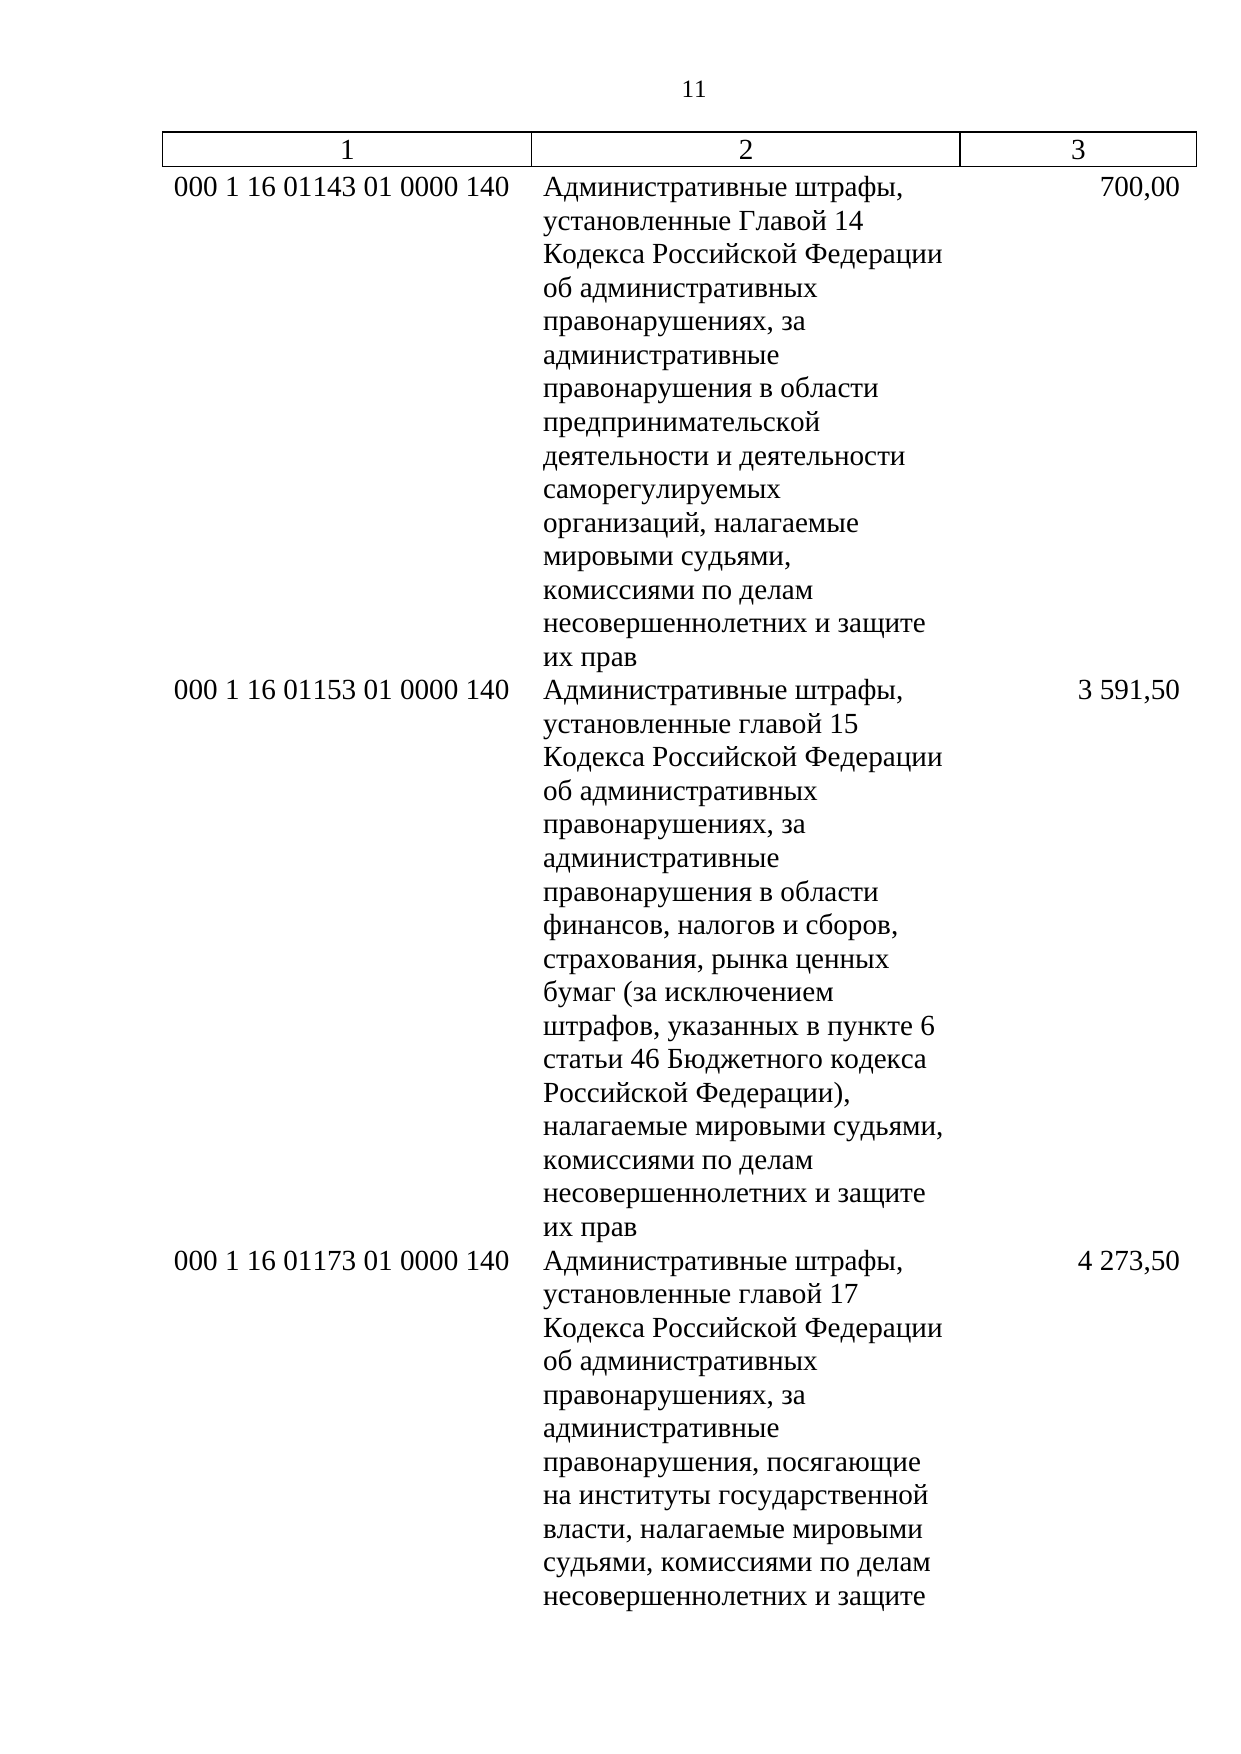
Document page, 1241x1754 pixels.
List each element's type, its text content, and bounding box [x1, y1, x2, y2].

table_cell Административные штрафы, установленные главой 15 Кодекса Российской Федерации об административных правонарушениях, за административные правонарушения в области финансов, налогов и сборов, страхования, рынка ценных бумаг (за исключением штрафов, указанных в пункте 6 статьи 46 Бюджетного кодекса Российской Федерации), налагаемые мировыми судьями, комиссиями по делам несовершеннолетних и защите их прав [532, 673, 960, 1243]
table_cell Административные штрафы, установленные Главой 14 Кодекса Российской Федерации об административных правонарушениях, за административные правонарушения в области предпринимательской деятельности и деятельности саморегулируемых организаций, налагаемые мировыми судьями, комиссиями по делам несовершеннолетних и защите их прав [532, 169, 960, 672]
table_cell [532, 1243, 960, 1612]
table_cell 700,00 [960, 169, 1191, 672]
table_cell 000 1 16 01143 01 0000 140 [163, 169, 532, 672]
table_cell 000 1 16 01153 01 0000 140 [163, 673, 532, 1243]
table_cell 4 273,50 [960, 1243, 1191, 1612]
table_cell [163, 1243, 532, 1612]
table_cell 3 591,50 [960, 673, 1191, 1243]
